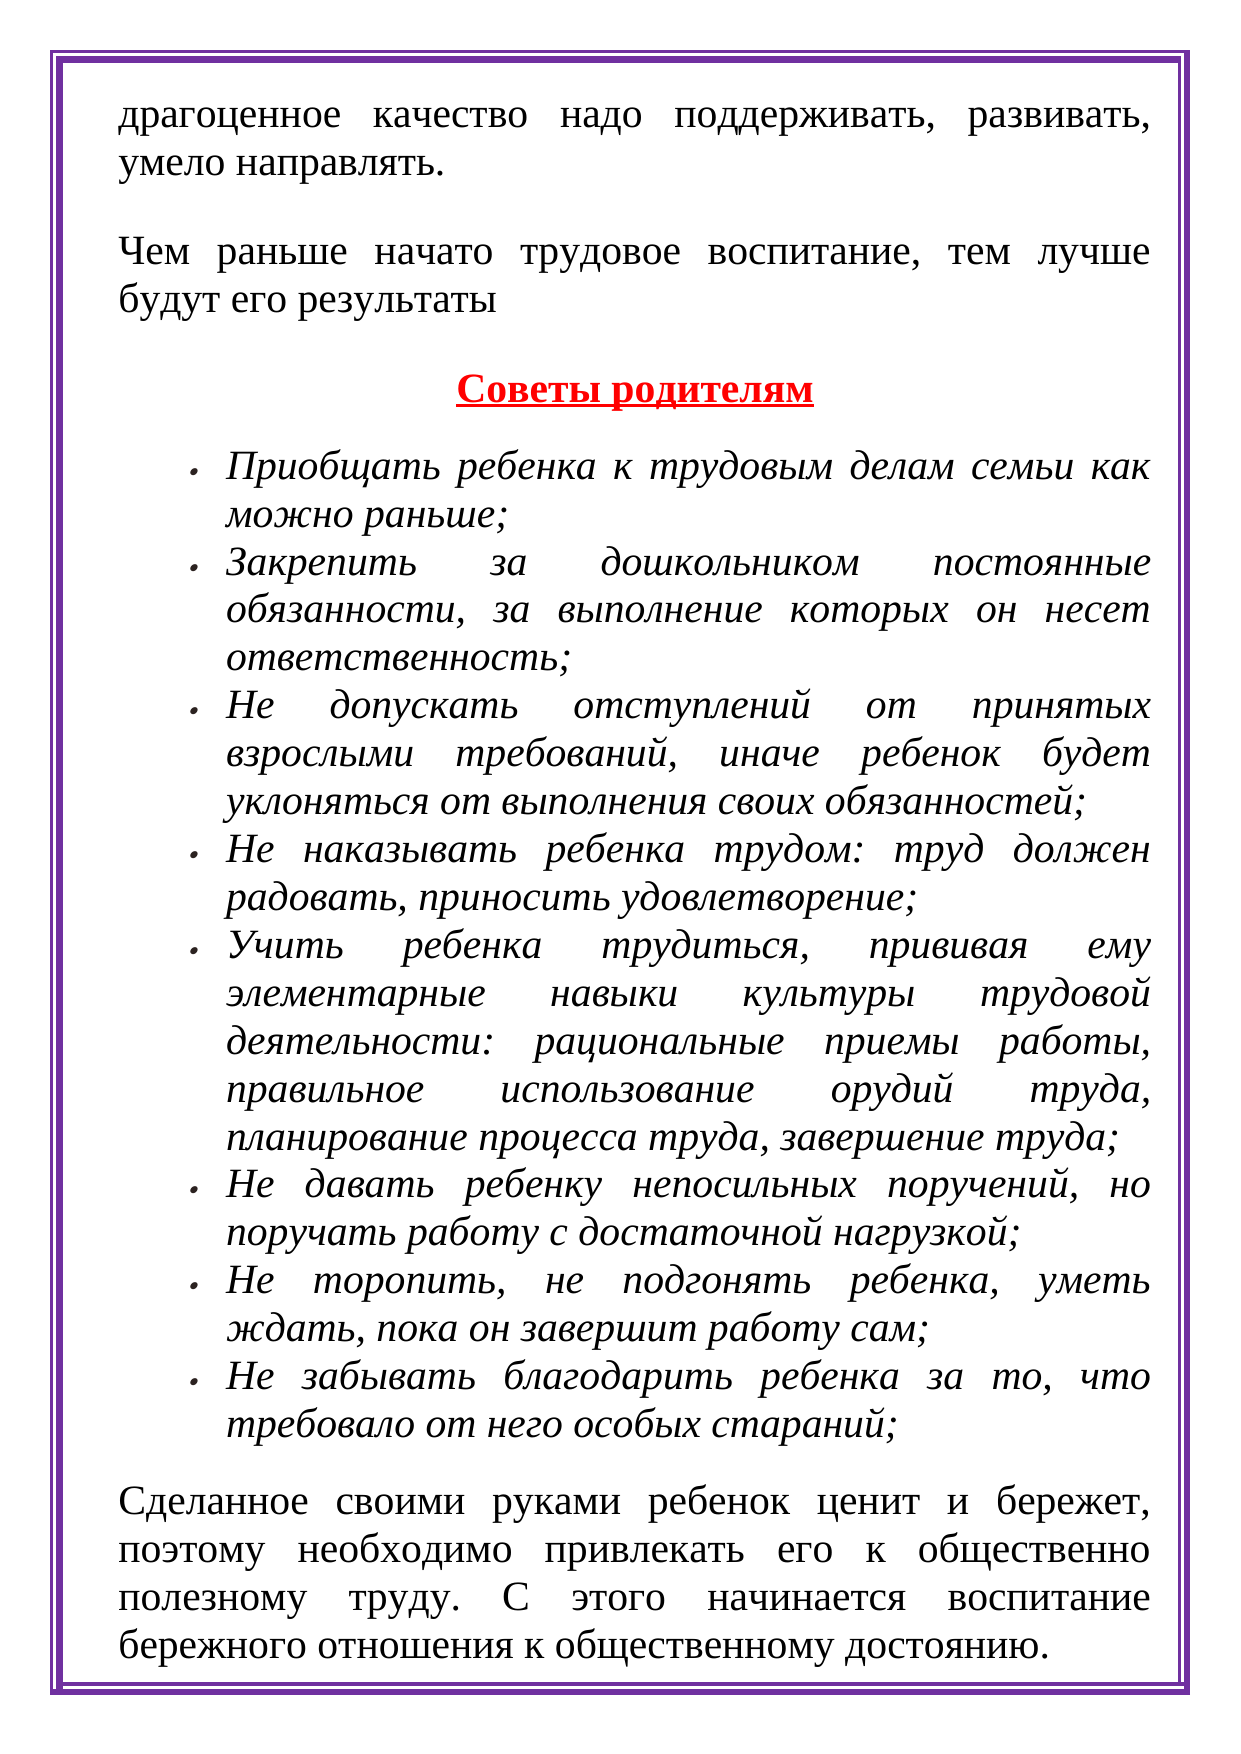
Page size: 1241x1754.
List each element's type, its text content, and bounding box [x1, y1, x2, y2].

list Не торопить, не подгонять ребенка, уметь ждать, пока он завершит работу сам; [188, 1255, 1152, 1351]
text Сделанное своими руками ребенок ценит и бережет, поэтому необходимо привлекать его к общественно полезному труду. С этого начинается воспитание бережного отношения к общественному достоянию. [118, 1476, 1152, 1667]
list Приобщать ребенка к трудовым делам семьи как можно раньше; [188, 440, 1152, 536]
list Закрепить за дошкольником постоянные обязанности, за выполнение которых он несет ответственность; [188, 536, 1152, 680]
list Не допускать отступлений от принятых взрослыми требований, иначе ребенок будет уклоняться от выполнения своих обязанностей; [188, 680, 1152, 823]
text Чем раньше начато трудовое воспитание, тем лучше будут его результаты [118, 225, 1152, 321]
list Не наказывать ребенка трудом: труд должен радовать, приносить удовлетворение; [188, 823, 1152, 919]
text Советы родителям [118, 363, 1152, 411]
list Не давать ребенку непосильных поручений, но поручать работу с достаточной нагрузкой; [188, 1159, 1152, 1255]
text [118, 89, 1152, 184]
list Учить ребенка трудиться, прививая ему элементарные навыки культуры трудовой деятельности: рациональные приемы работы, правильное использование орудий труда, планирование процесса труда, завершение труда; [188, 919, 1152, 1159]
list Не забывать благодарить ребенка за то, что требовало от него особых стараний; [188, 1351, 1152, 1446]
